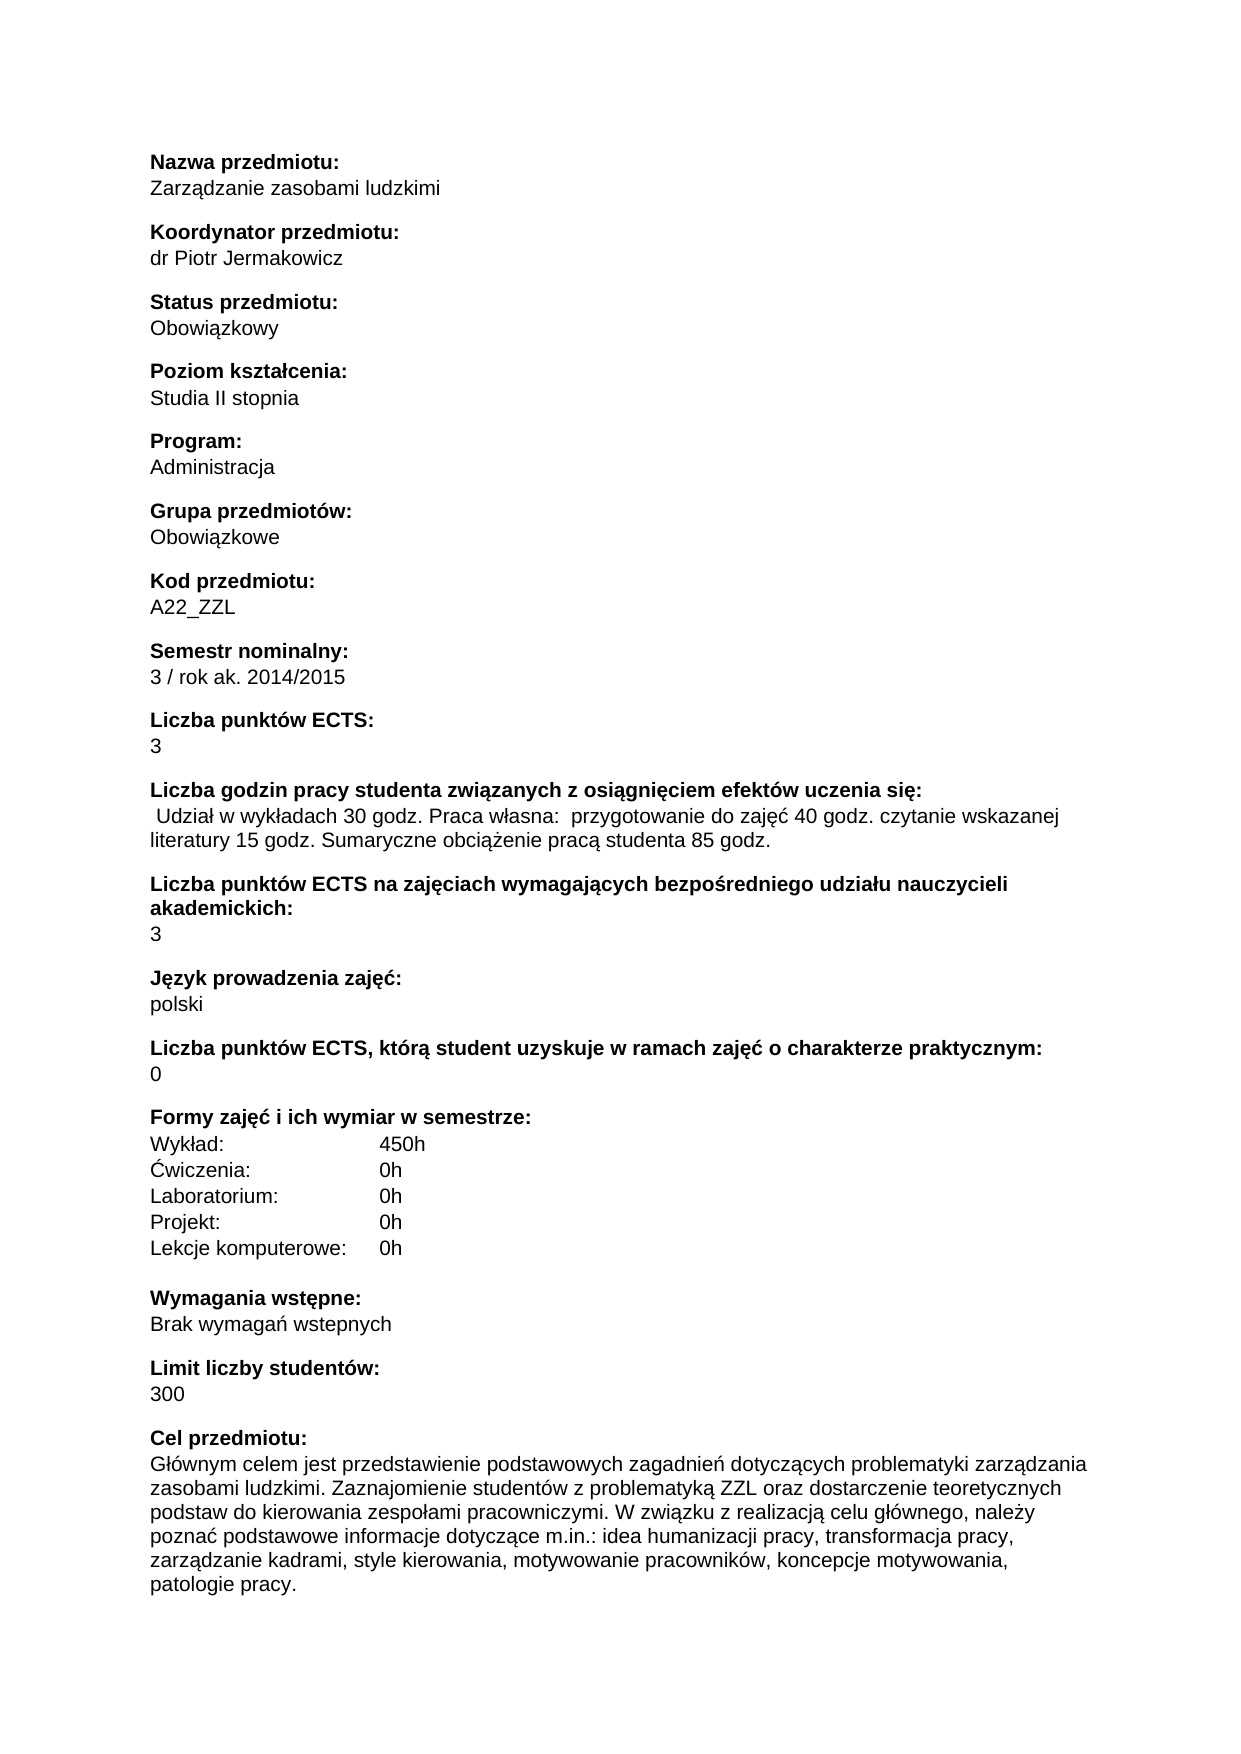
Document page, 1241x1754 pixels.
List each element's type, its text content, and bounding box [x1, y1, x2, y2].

table_cell Lekcje komputerowe: [140, 1236, 367, 1260]
text Udział w wykładach 30 godz. Praca własna: przygotowanie do zajęć 40 godz. czytanie wskazanej literatury 15 godz. Sumaryczne obciążenie pracą studenta 85 godz. [150, 804, 1090, 852]
text Grupa przedmiotów: [150, 499, 1090, 523]
table_cell Laboratorium: [140, 1184, 367, 1208]
text Formy zajęć i ich wymiar w semestrze: [150, 1105, 1090, 1129]
text Liczba punktów ECTS na zajęciach wymagających bezpośredniego udziału nauczycieli akademickich: [150, 872, 1090, 920]
text 0 [150, 1061, 1090, 1085]
text 300 [150, 1382, 1090, 1406]
text Nazwa przedmiotu: [150, 150, 1090, 174]
text Kod przedmiotu: [150, 569, 1090, 593]
text Brak wymagań wstepnych [150, 1312, 1090, 1336]
text 3 [150, 922, 1090, 946]
table_header Wykład: [140, 1132, 367, 1156]
table_cell 0h [369, 1156, 597, 1182]
text A22_ZZL [150, 595, 1090, 619]
text Status przedmiotu: [150, 289, 1090, 313]
text Liczba godzin pracy studenta związanych z osiągnięciem efektów uczenia się: [150, 778, 1090, 802]
text Program: [150, 429, 1090, 453]
text Obowiązkowy [150, 316, 1090, 339]
table_cell Ćwiczenia: [140, 1158, 367, 1182]
text Cel przedmiotu: [150, 1426, 1090, 1449]
text 3 / rok ak. 2014/2015 [150, 664, 1090, 688]
text Obowiązkowe [150, 525, 1090, 549]
table_cell Projekt: [140, 1210, 367, 1234]
text Administracja [150, 455, 1090, 479]
text Głównym celem jest przedstawienie podstawowych zagadnień dotyczących problematyki zarządzania zasobami ludzkimi. Zaznajomienie studentów z problematyką ZZL oraz dostarczenie teoretycznych podstaw do kierowania zespołami pracowniczymi. W związku z realizacją celu głównego, należy poznać podstawowe informacje dotyczące m.in.: idea humanizacji pracy, transformacja pracy, zarządzanie kadrami, style kierowania, motywowanie pracowników, koncepcje motywowania, patologie pracy. [150, 1452, 1090, 1595]
text Język prowadzenia zajęć: [150, 966, 1090, 989]
text Limit liczby studentów: [150, 1356, 1090, 1380]
text dr Piotr Jermakowicz [150, 246, 1090, 270]
table_cell 0h [369, 1182, 597, 1208]
table_cell 0h [369, 1234, 597, 1260]
text Studia II stopnia [150, 385, 1090, 409]
text Semestr nominalny: [150, 638, 1090, 662]
table_cell 0h [369, 1208, 597, 1234]
table_header 450h [369, 1132, 597, 1156]
text Wymagania wstępne: [150, 1286, 1090, 1310]
text Zarządzanie zasobami ludzkimi [150, 176, 1090, 200]
text Koordynator przedmiotu: [150, 220, 1090, 244]
text Poziom kształcenia: [150, 359, 1090, 383]
text Liczba punktów ECTS: [150, 708, 1090, 732]
text polski [150, 992, 1090, 1016]
text Liczba punktów ECTS, którą student uzyskuje w ramach zajęć o charakterze praktycznym: [150, 1035, 1090, 1059]
text 3 [150, 734, 1090, 758]
